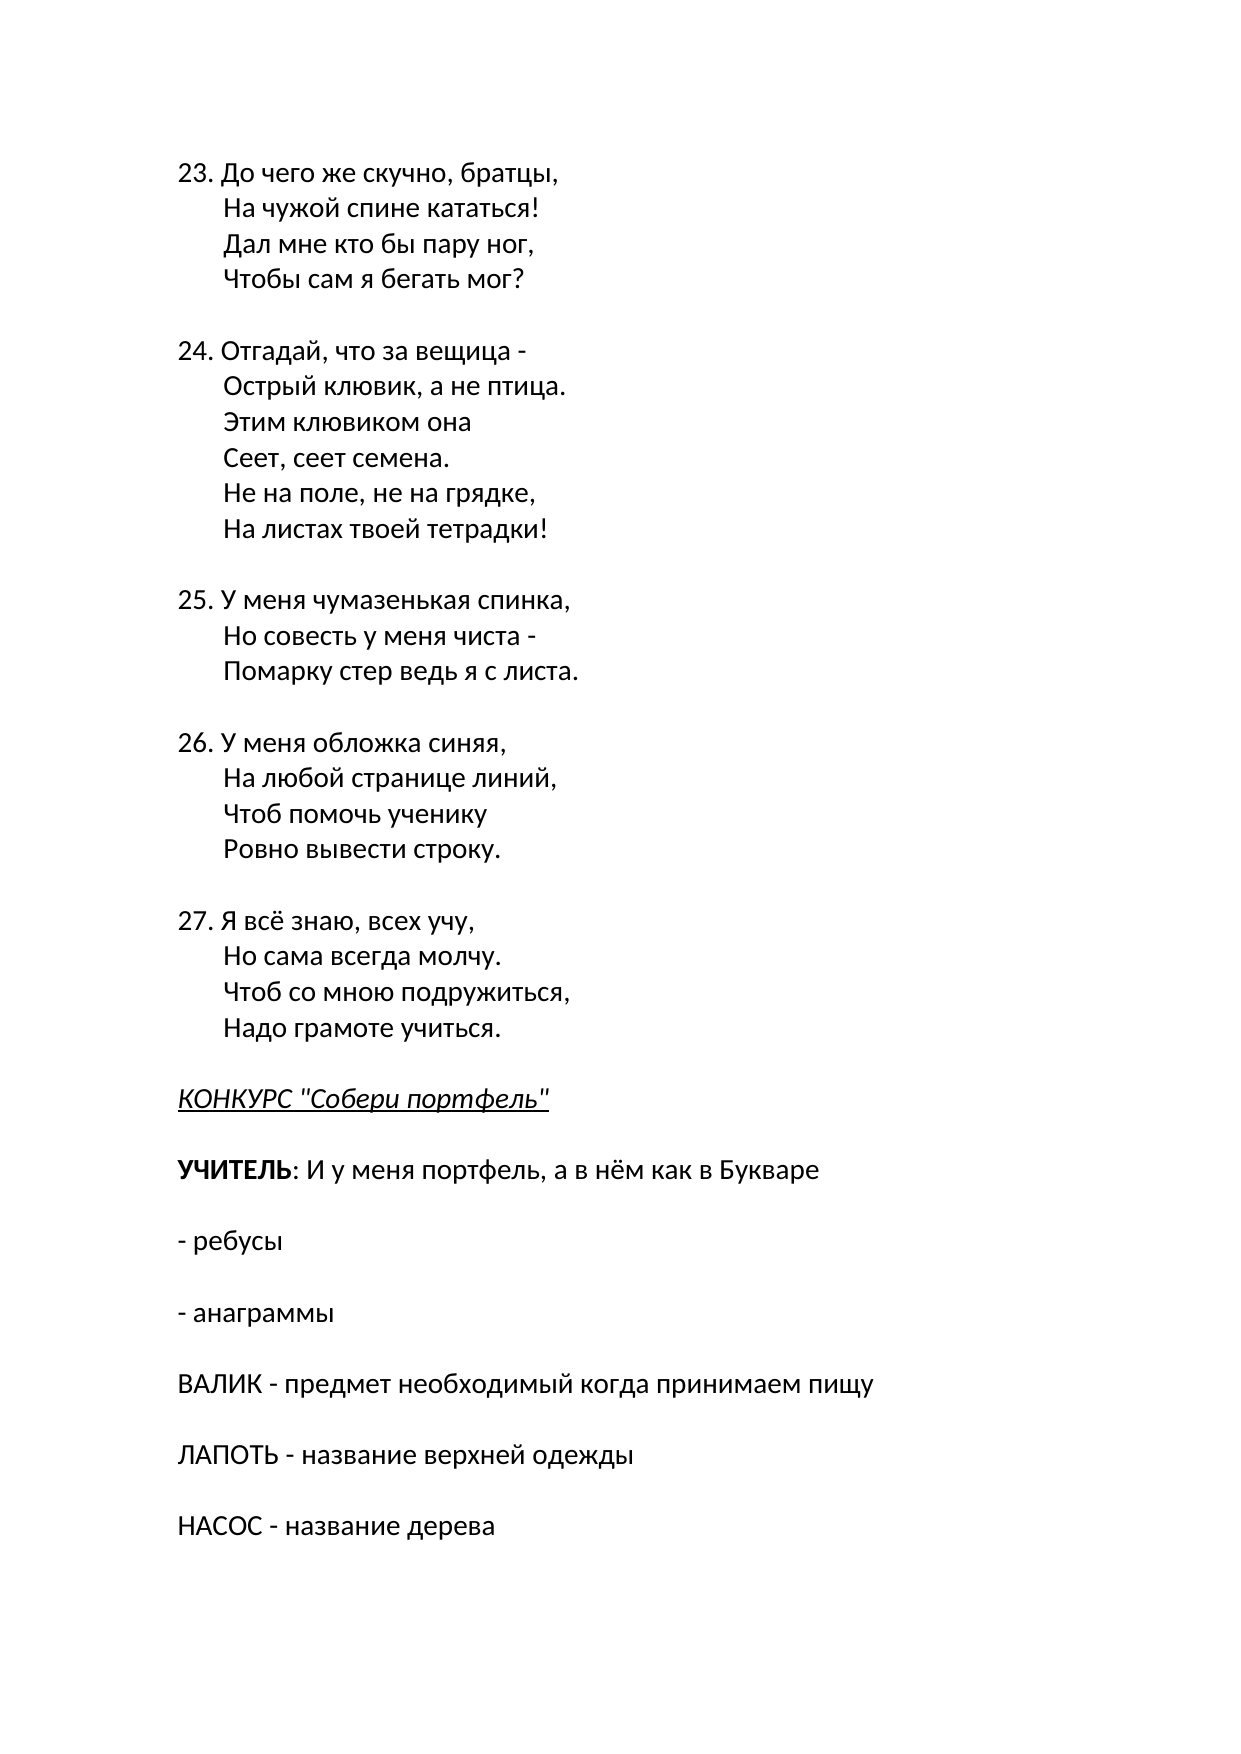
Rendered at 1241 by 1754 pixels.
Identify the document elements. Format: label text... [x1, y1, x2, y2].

text ВАЛИК - предмет необходимый когда принимаем пищу [177, 1365, 1152, 1401]
text Ровно вывести строку. [177, 831, 1152, 866]
text Помарку стер ведь я с листа. [177, 652, 1152, 688]
text Этим клювиком она [177, 403, 1152, 439]
text 26. У меня обложка синяя, [177, 724, 1152, 759]
text ЛАПОТЬ - название верхней одежды [177, 1436, 1152, 1472]
text 27. Я всё знаю, всех учу, [177, 902, 1152, 937]
text 25. У меня чумазенькая спинка, [177, 581, 1152, 617]
text УЧИТЕЛЬ: И у меня портфель, а в нём как в Букваре [177, 1151, 1152, 1187]
text На листах твоей тетрадки! [177, 510, 1152, 546]
text Надо грамоте учиться. [177, 1009, 1152, 1044]
text На любой странице линий, [177, 759, 1152, 795]
text Чтоб со мною подружиться, [177, 973, 1152, 1009]
text Чтобы сам я бегать мог? [177, 261, 1152, 296]
text Сеет, сеет семена. [177, 439, 1152, 474]
text 23. До чего же скучно, братцы, [177, 154, 1152, 189]
text Чтоб помочь ученику [177, 795, 1152, 831]
text Не на поле, не на грядке, [177, 474, 1152, 510]
text - анаграммы [177, 1294, 1152, 1329]
text Но совесть у меня чиста - [177, 617, 1152, 652]
text Острый клювик, а не птица. [177, 367, 1152, 403]
text КОНКУРС "Собери портфель" [177, 1080, 1152, 1116]
text 24. Отгадай, что за вещица - [177, 332, 1152, 367]
text Дал мне кто бы пару ног, [177, 225, 1152, 261]
text НАСОС - название дерева [177, 1507, 1152, 1543]
text Но сама всегда молчу. [177, 937, 1152, 973]
text - ребусы [177, 1222, 1152, 1258]
text На чужой спине кататься! [177, 189, 1152, 225]
